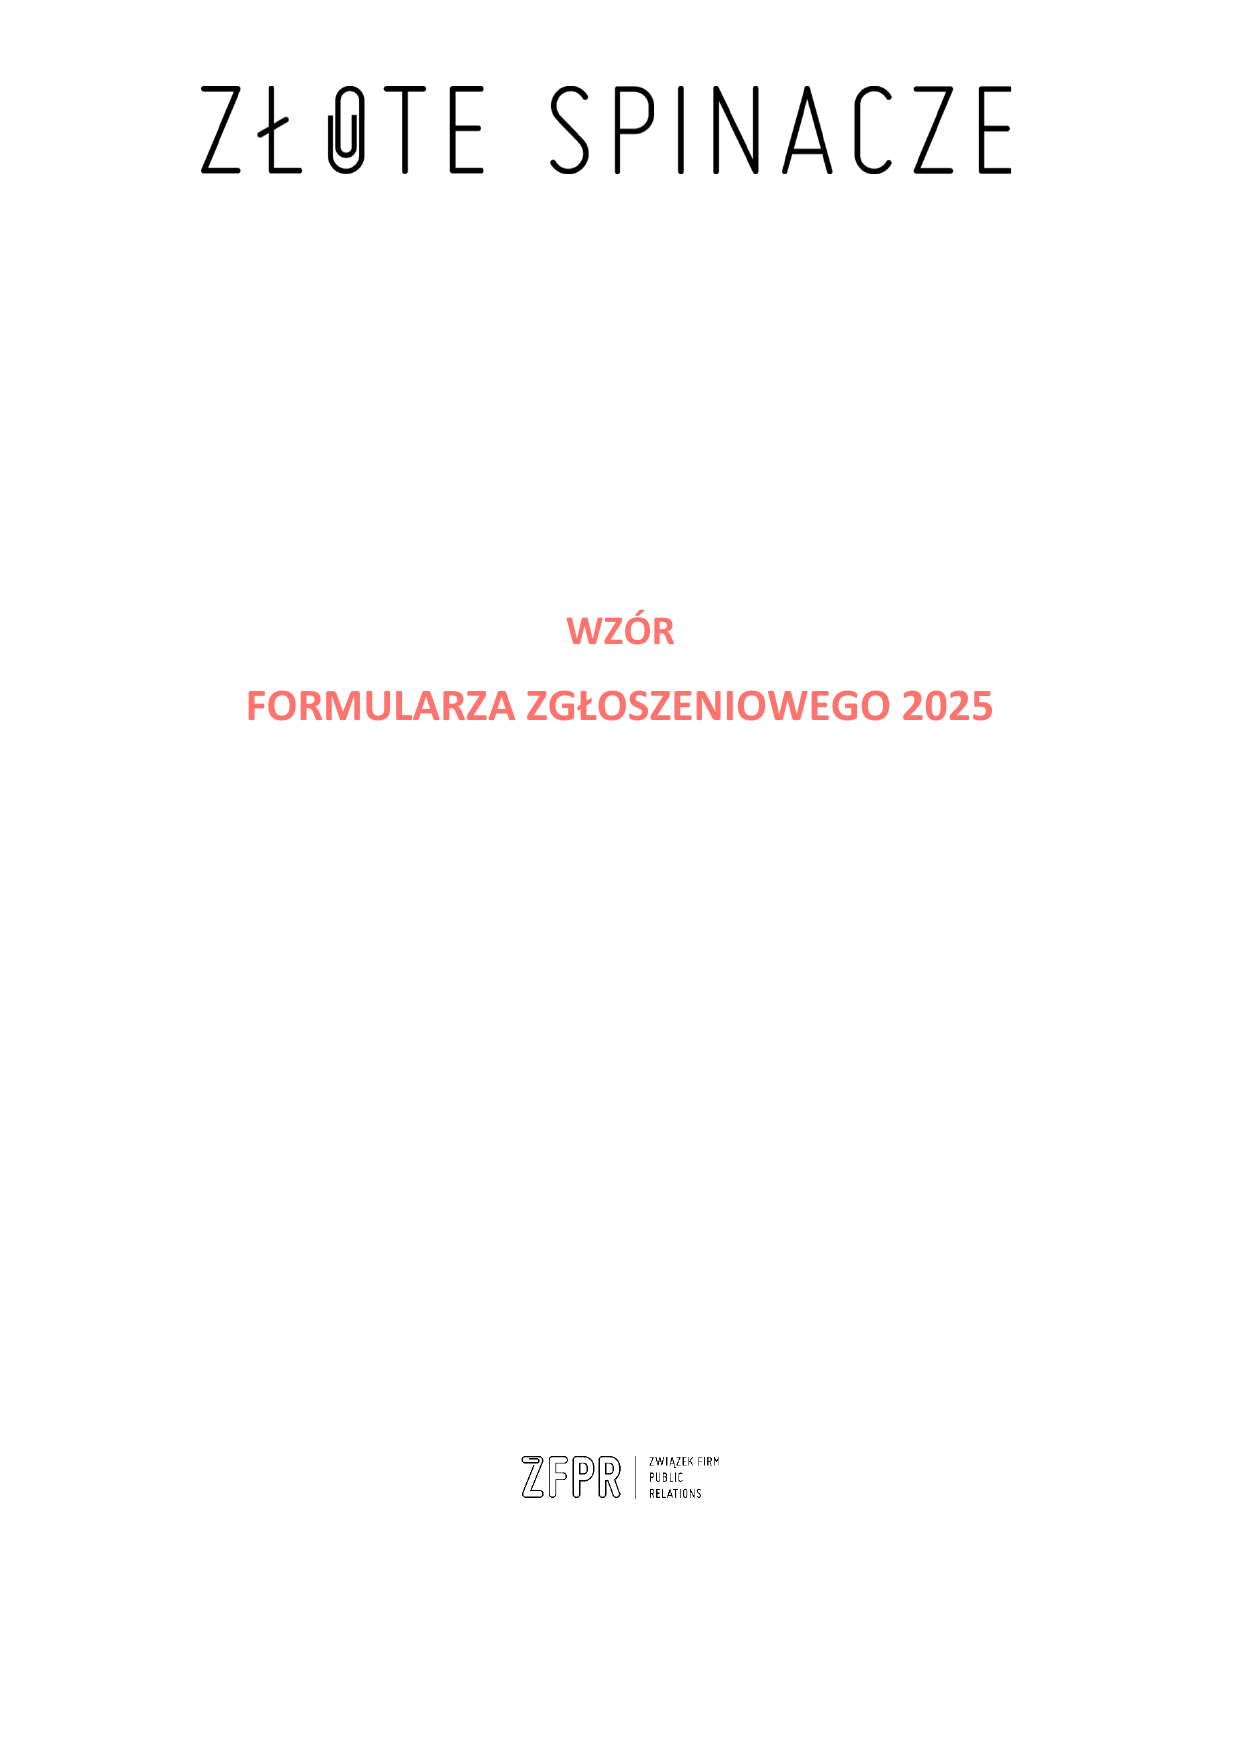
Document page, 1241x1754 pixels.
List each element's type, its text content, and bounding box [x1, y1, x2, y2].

picture [521, 1456, 719, 1499]
text WZÓR [75, 604, 1165, 655]
text FORMULARZA ZGŁOSZENIOWEGO 2025 [75, 676, 1165, 732]
picture [201, 86, 1012, 174]
